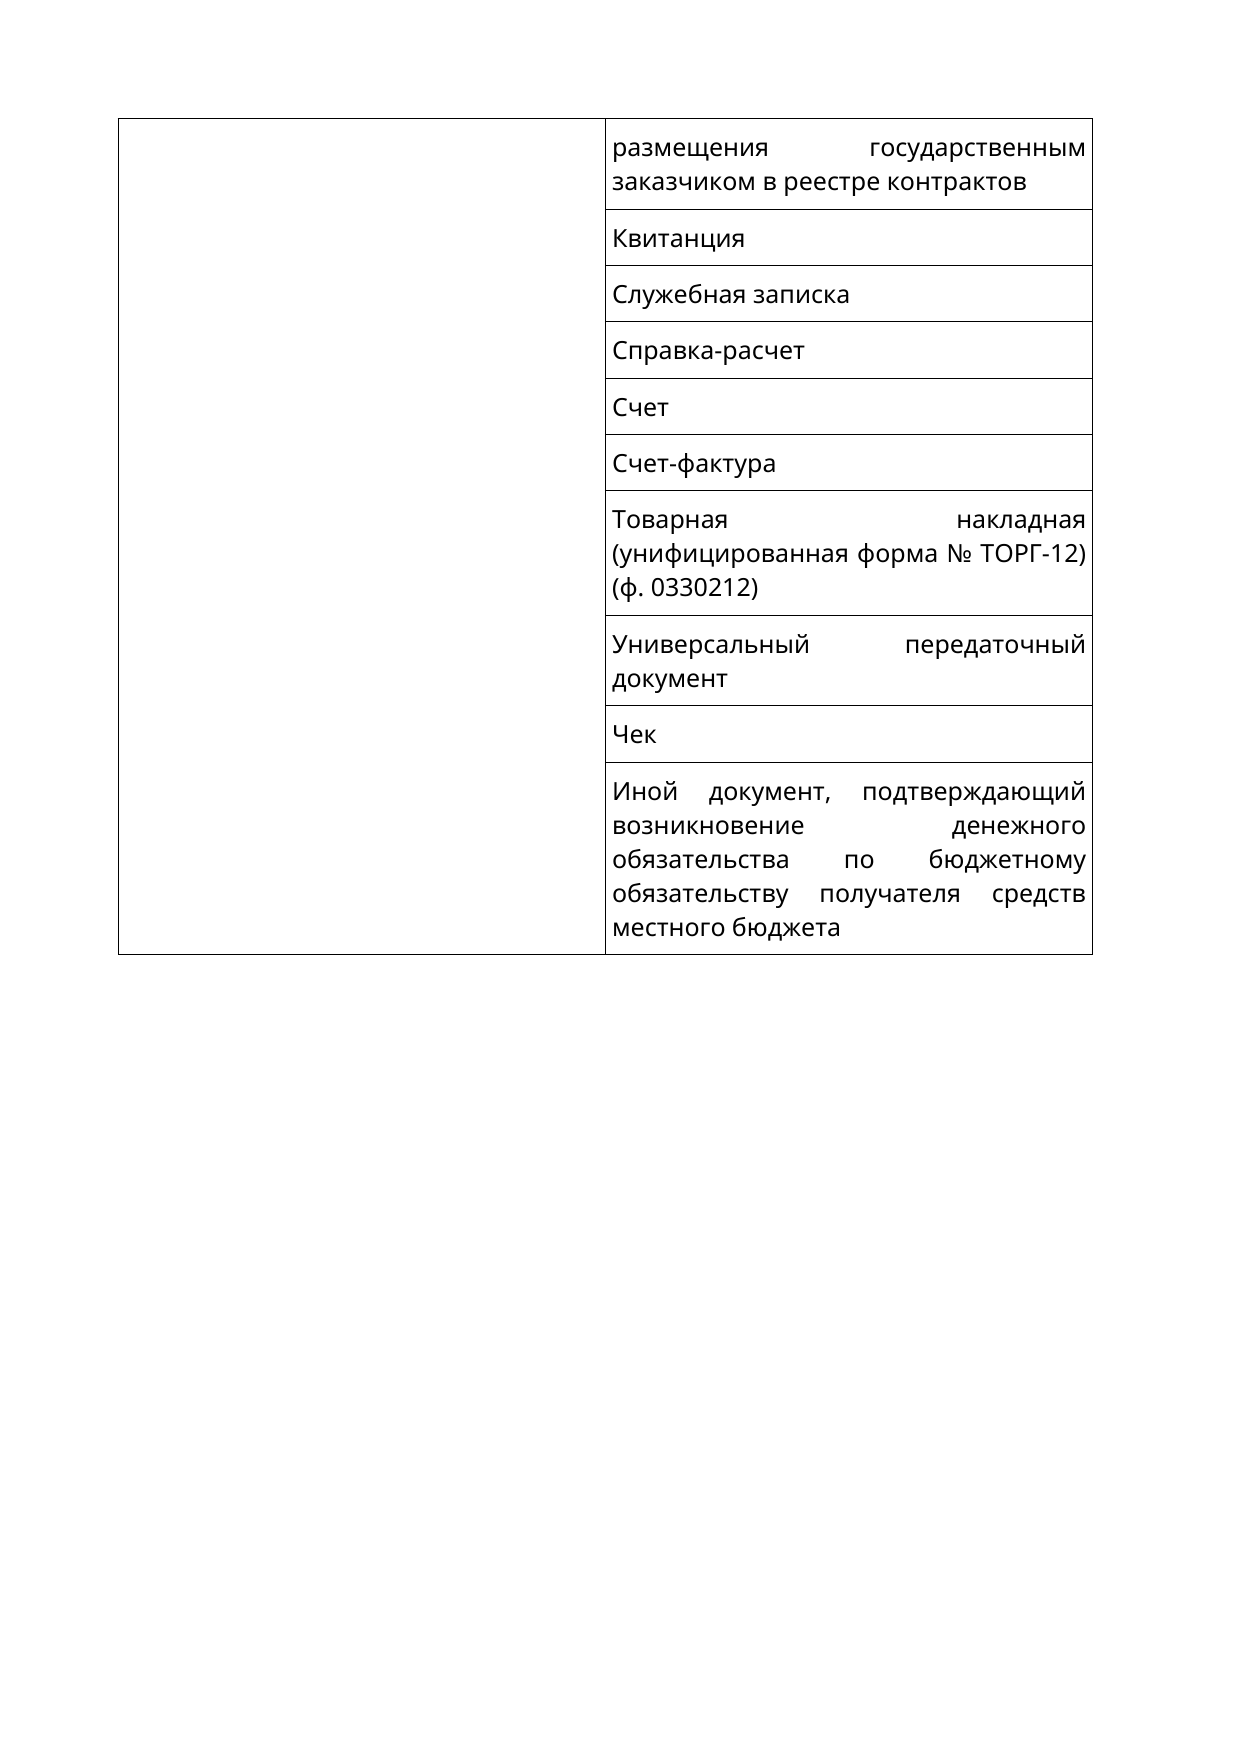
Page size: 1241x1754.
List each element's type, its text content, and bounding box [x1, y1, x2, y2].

table_cell Квитанция [606, 210, 1092, 265]
table_cell Счет [606, 379, 1092, 434]
table_cell Иной документ, подтверждающий возникновение денежного обязательства по бюджетному обязательству получателя средств местного бюджета [606, 763, 1092, 954]
table_cell Служебная записка [606, 266, 1092, 321]
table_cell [606, 119, 1092, 208]
table_cell Справка-расчет [606, 322, 1092, 378]
table_cell Товарная накладная (унифицированная форма № ТОРГ-12) (ф. 0330212) [606, 491, 1092, 615]
table_cell Универсальный передаточный документ [606, 616, 1092, 705]
table_cell Чек [606, 706, 1092, 762]
table_cell Счет-фактура [606, 435, 1092, 490]
